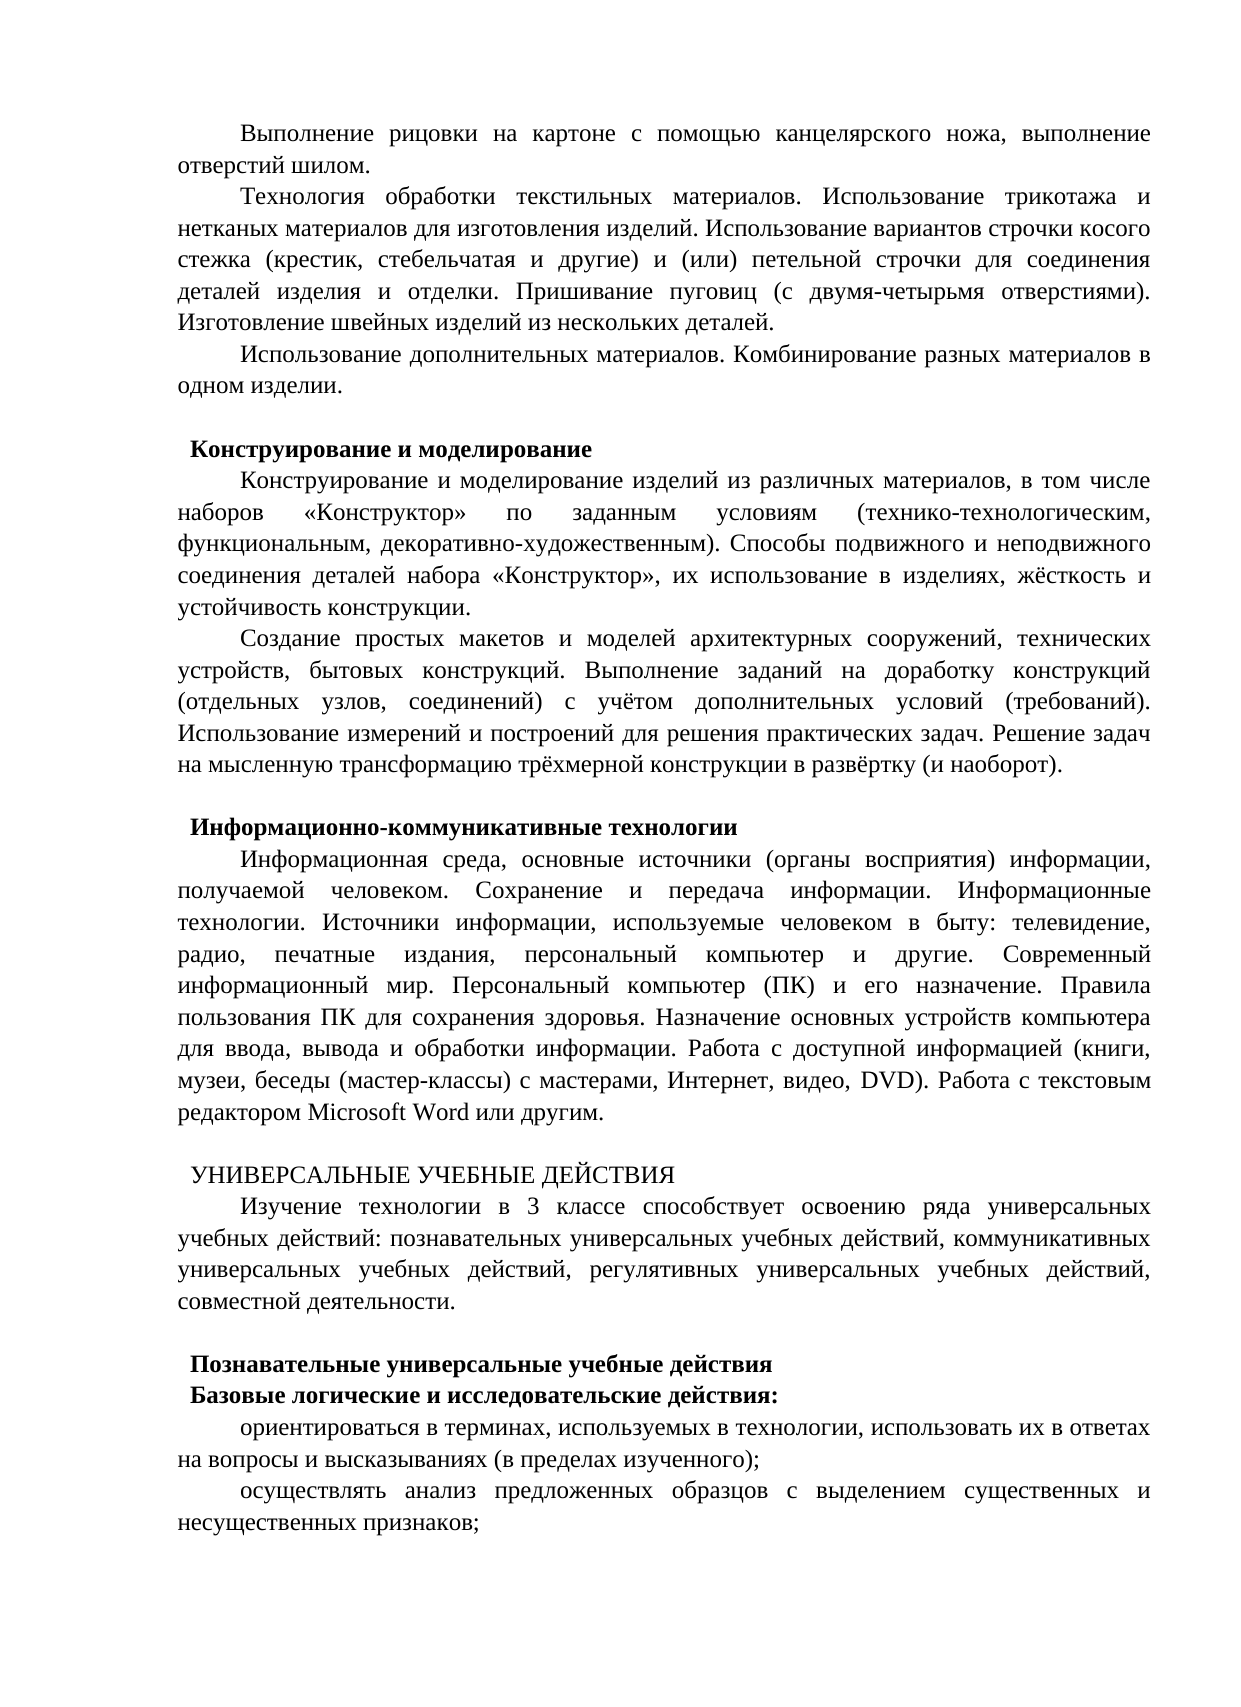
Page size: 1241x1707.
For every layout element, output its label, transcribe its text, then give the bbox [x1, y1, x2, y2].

text Использование дополнительных материалов. Комбинирование разных материалов в одном изделии. [177, 339, 1152, 399]
text Познавательные универсальные учебные действия [190, 1349, 1152, 1378]
text ориентироваться в терминах, используемых в технологии, использовать их в ответах на вопросы и высказываниях (в пределах изученного); [177, 1412, 1152, 1472]
text Технология обработки текстильных материалов. Использование трикотажа и нетканых материалов для изготовления изделий. Использование вариантов строчки косого стежка (крестик, стебельчатая и другие) и (или) петельной строчки для соединения деталей изделия и отделки. Пришивание пуговиц (с двумя-четырьмя отверстиями). Изготовление швейных изделий из нескольких деталей. [177, 181, 1152, 336]
text Базовые логические и исследовательские действия: [190, 1381, 1152, 1409]
text УНИВЕРСАЛЬНЫЕ УЧЕБНЫЕ ДЕЙСТВИЯ [190, 1160, 1152, 1188]
text Конструирование и моделирование изделий из различных материалов, в том числе наборов «Конструктор» по заданным условиям (технико-технологическим, функциональным, декоративно-художественным). Способы подвижного и неподвижного соединения деталей набора «Конструктор», их использование в изделиях, жёсткость и устойчивость конструкции. [177, 465, 1152, 620]
text Выполнение рицовки на картоне с помощью канцелярского ножа, выполнение отверстий шилом. [177, 118, 1152, 178]
text Конструирование и моделирование [190, 434, 1152, 462]
text Информационно-коммуникативные технологии [190, 812, 1152, 841]
text Создание простых макетов и моделей архитектурных сооружений, технических устройств, бытовых конструкций. Выполнение заданий на доработку конструкций (отдельных узлов, соединений) с учётом дополнительных условий (требований). Использование измерений и построений для решения практических задач. Решение задач на мысленную трансформацию трёхмерной конструкции в развёртку (и наоборот). [177, 623, 1152, 778]
text Информационная среда, основные источники (органы восприятия) информации, получаемой человеком. Сохранение и передача информации. Информационные технологии. Источники информации, используемые человеком в быту: телевидение, радио, печатные издания, персональный компьютер и другие. Современный информационный мир. Персональный компьютер (ПК) и его назначение. Правила пользования ПК для сохранения здоровья. Назначение основных устройств компьютера для ввода, вывода и обработки информации. Работа с доступной информацией (книги, музеи, беседы (мастер-классы) с мастерами, Интернет, видео, DVD). Работа с текстовым редактором Microsoft Word или другим. [177, 844, 1152, 1125]
text осуществлять анализ предложенных образцов с выделением существенных и несущественных признаков; [177, 1475, 1152, 1536]
text Изучение технологии в 3 классе способствует освоению ряда универсальных учебных действий: познавательных универсальных учебных действий, коммуникативных универсальных учебных действий, регулятивных универсальных учебных действий, совместной деятельности. [177, 1191, 1152, 1315]
